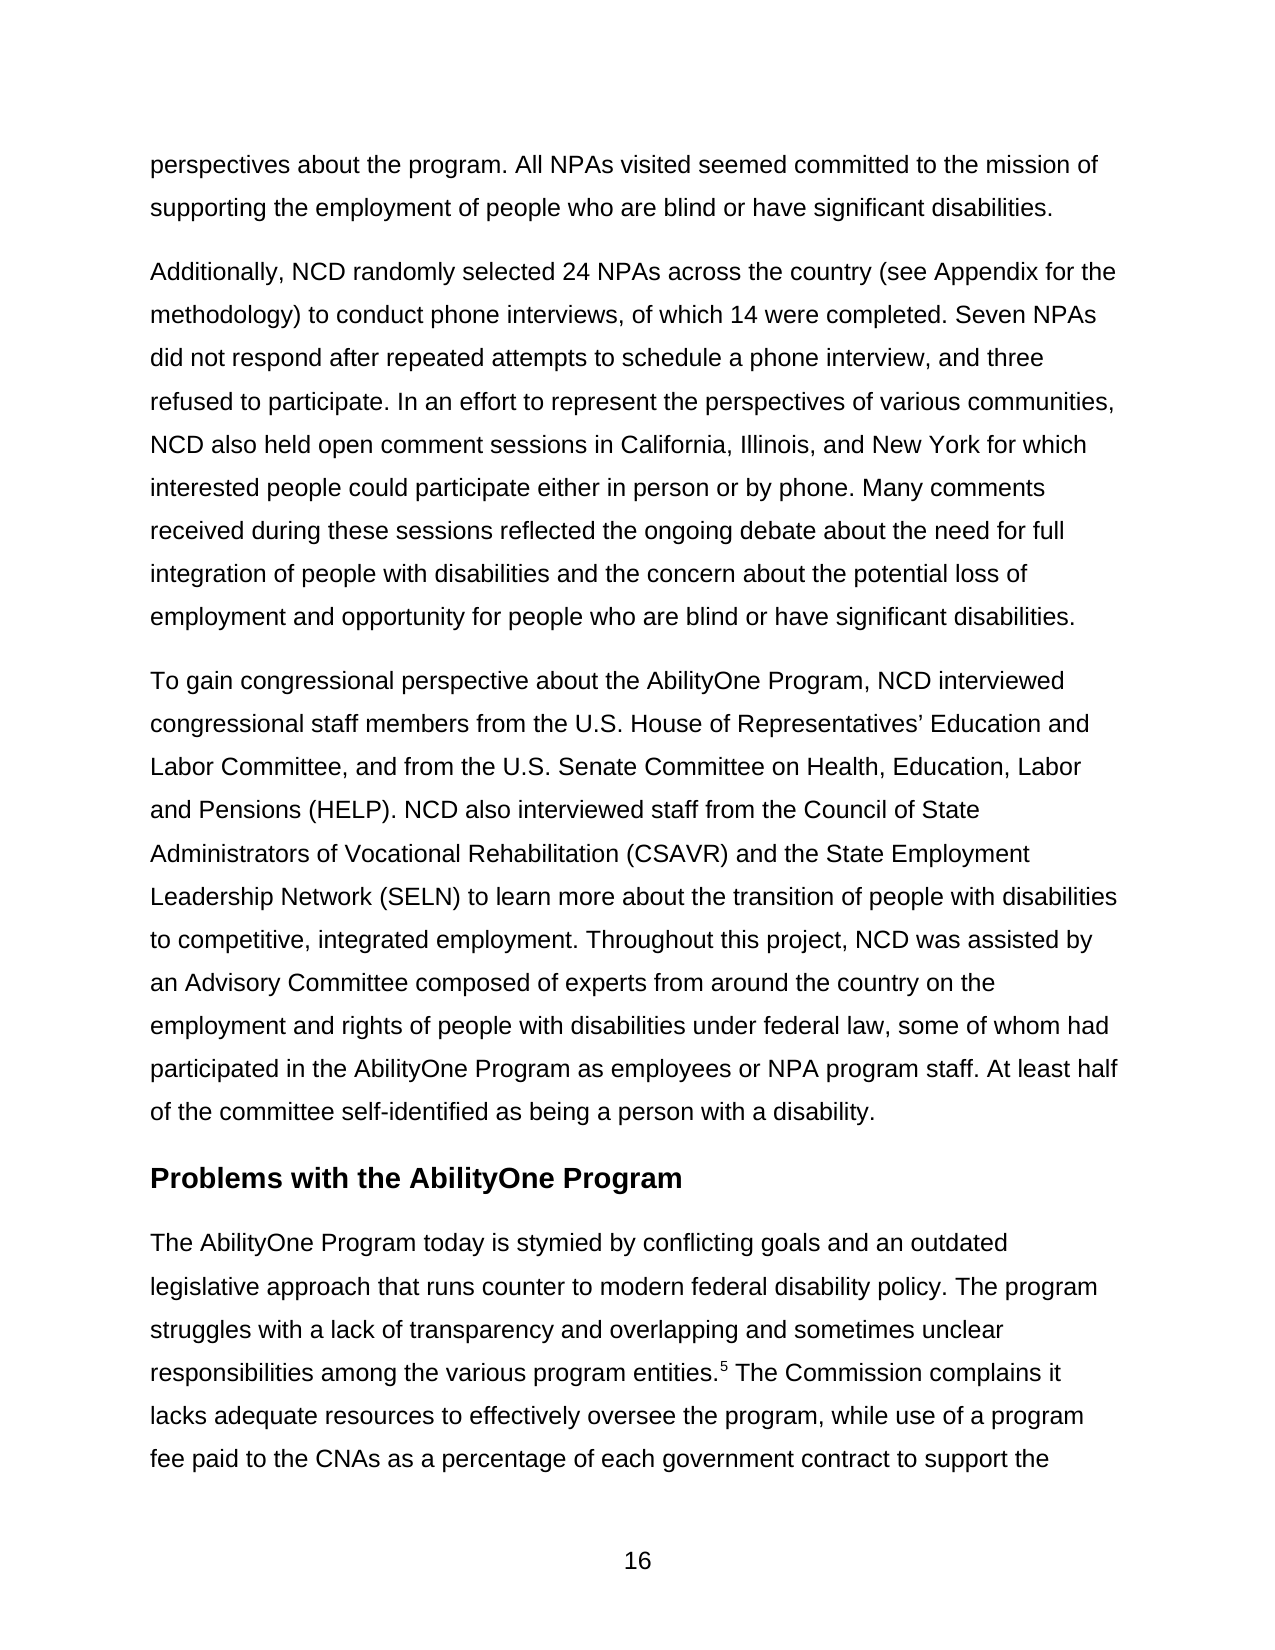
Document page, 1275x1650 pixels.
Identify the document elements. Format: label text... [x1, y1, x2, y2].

text To gain congressional perspective about the AbilityOne Program, NCD interviewed congressional staff members from the U.S. House of Representatives’ Education and Labor Committee, and from the U.S. Senate Committee on Health, Education, Labor and Pensions (HELP). NCD also interviewed staff from the Council of State Administrators of Vocational Rehabilitation (CSAVR) and the State Employment Leadership Network (SELN) to learn more about the transition of people with disabilities to competitive, integrated employment. Throughout this project, NCD was assisted by an Advisory Committee composed of experts from around the country on the employment and rights of people with disabilities under federal law, some of whom had participated in the AbilityOne Program as employees or NPA program staff. At least half of the committee self-identified as being a person with a disability. [150, 666, 1125, 1126]
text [150, 150, 1125, 222]
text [150, 1228, 1125, 1473]
subtitle Problems with the AbilityOne Program [150, 1161, 1125, 1195]
text Additionally, NCD randomly selected 24 NPAs across the country (see Appendix for the methodology) to conduct phone interviews, of which 14 were completed. Seven NPAs did not respond after repeated attempts to schedule a phone interview, and three refused to participate. In an effort to represent the perspectives of various communities, NCD also held open comment sessions in California, Illinois, and New York for which interested people could participate either in person or by phone. Many comments received during these sessions reflected the ongoing debate about the need for full integration of people with disabilities and the concern about the potential loss of employment and opportunity for people who are blind or have significant disabilities. [150, 257, 1125, 631]
